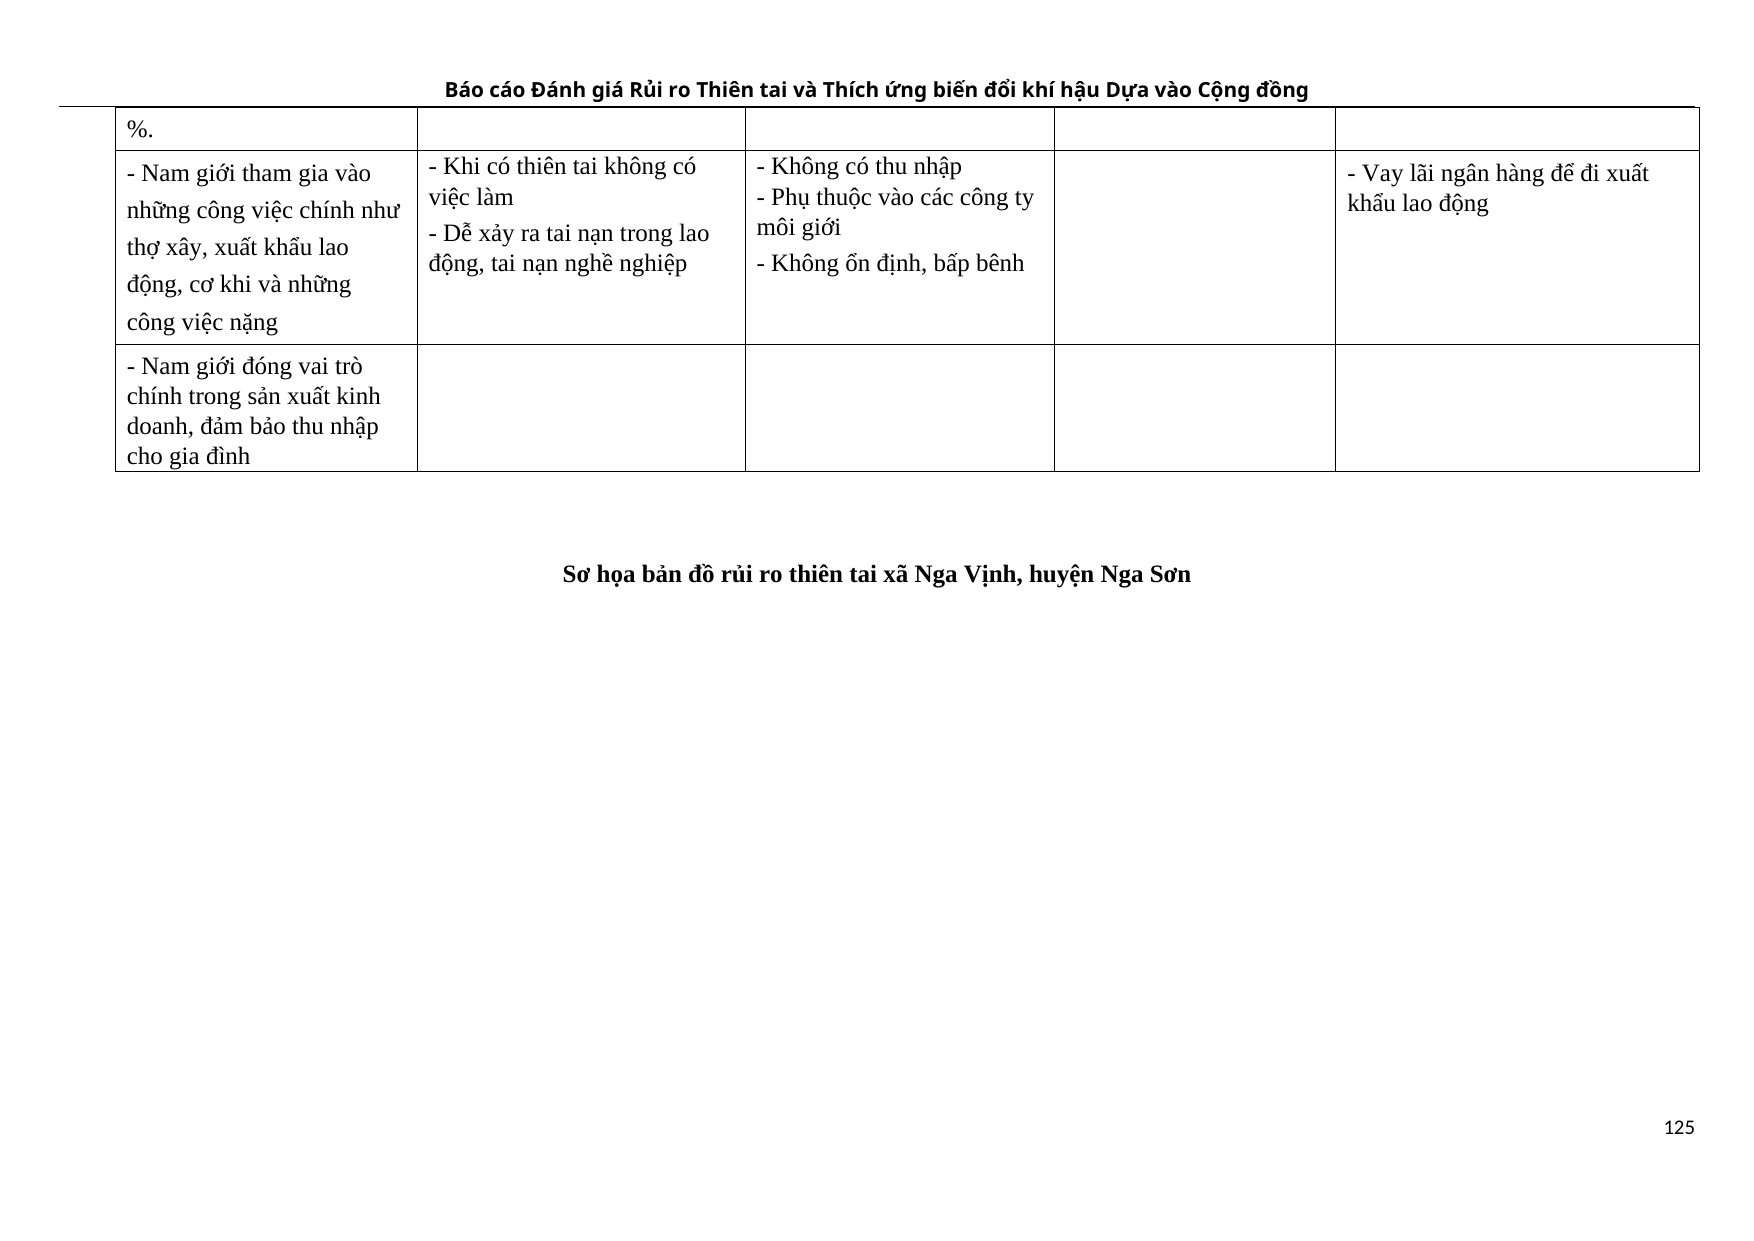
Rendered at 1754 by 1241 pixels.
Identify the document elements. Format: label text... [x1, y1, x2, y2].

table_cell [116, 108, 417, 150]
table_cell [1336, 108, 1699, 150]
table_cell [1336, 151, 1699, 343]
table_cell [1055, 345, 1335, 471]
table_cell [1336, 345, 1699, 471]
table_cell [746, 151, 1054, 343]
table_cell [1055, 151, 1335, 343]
text Sơ họa bản đồ rủi ro thiên tai xã Nga Vịnh, huyện Nga Sơn [59, 559, 1695, 588]
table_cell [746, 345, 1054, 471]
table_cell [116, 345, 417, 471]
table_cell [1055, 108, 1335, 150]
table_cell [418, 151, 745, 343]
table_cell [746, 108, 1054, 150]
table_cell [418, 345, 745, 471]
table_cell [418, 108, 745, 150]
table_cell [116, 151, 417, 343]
